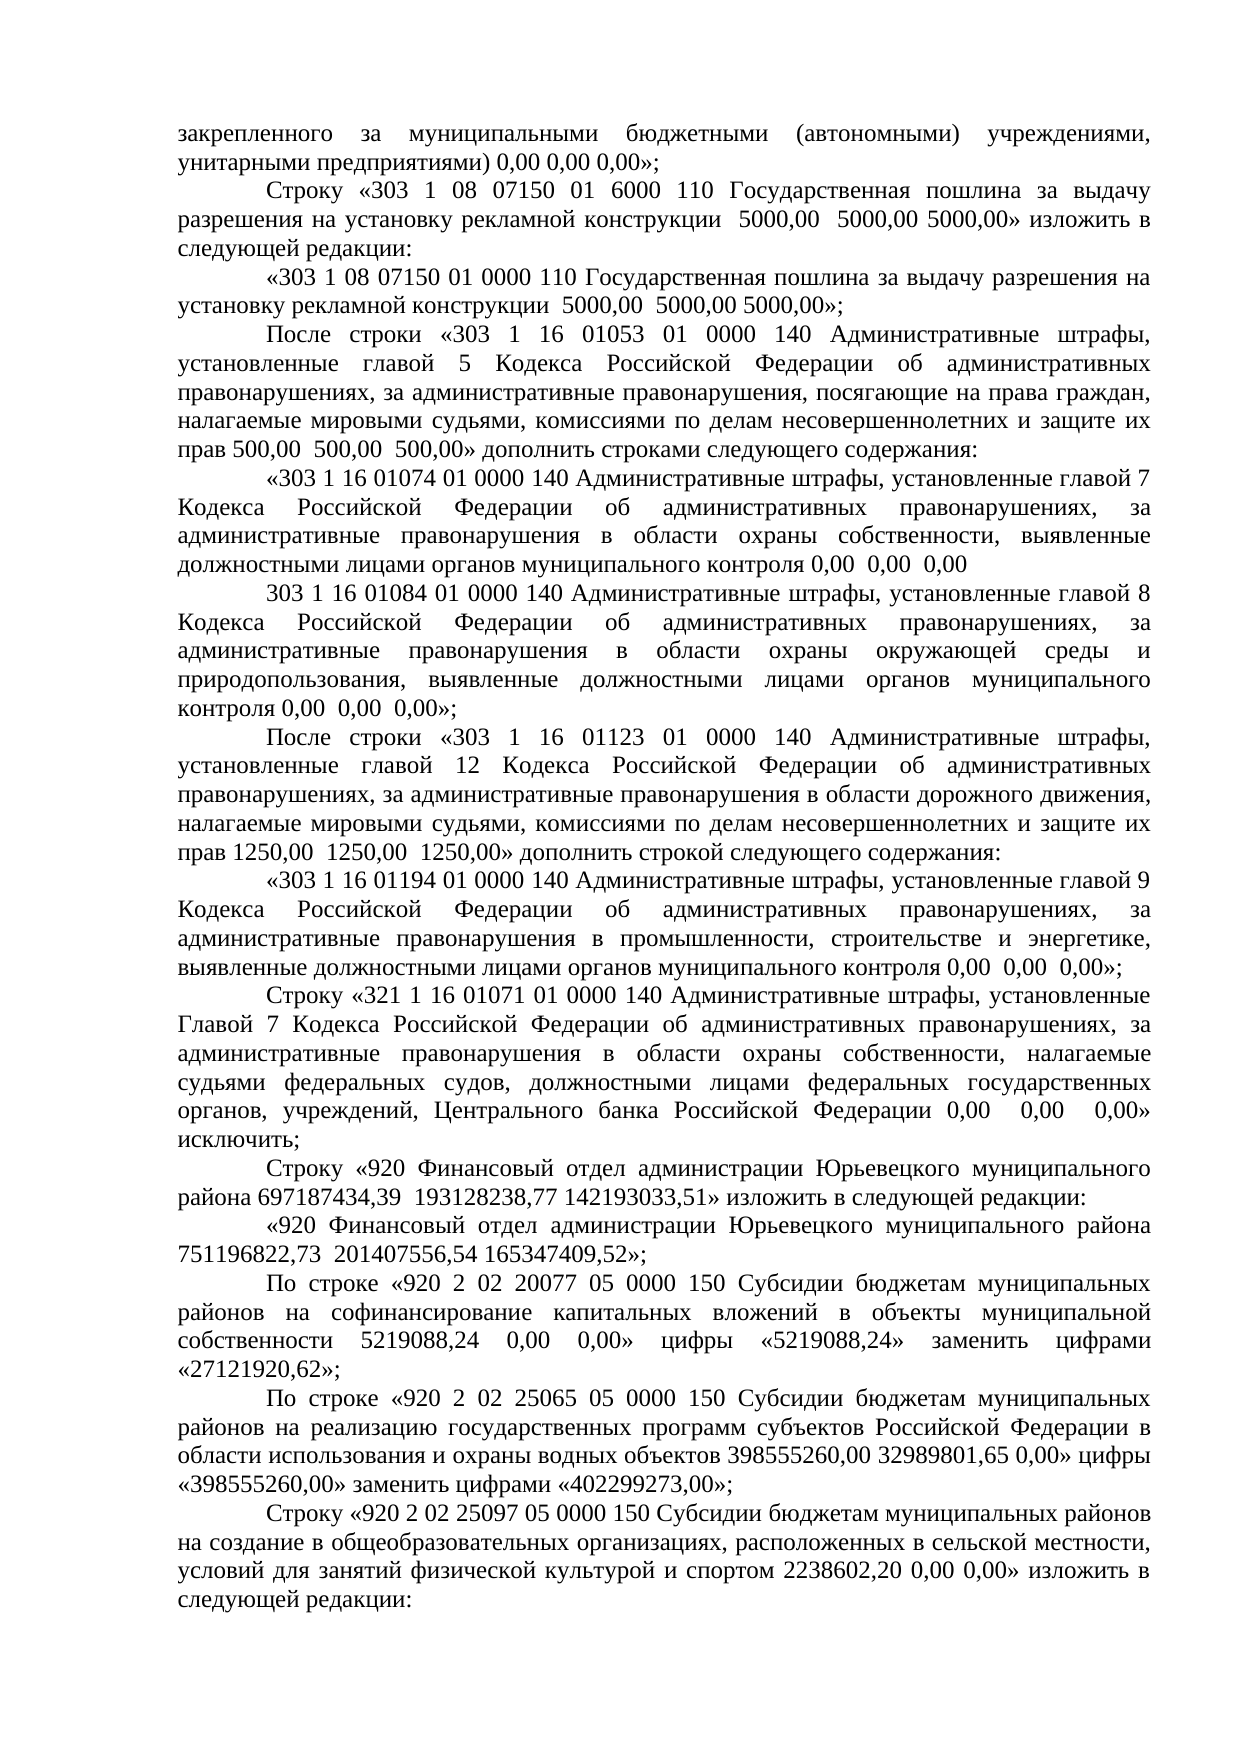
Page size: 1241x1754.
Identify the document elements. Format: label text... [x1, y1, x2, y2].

text После строки «303 1 16 01053 01 0000 140 Административные штрафы, установленные главой 5 Кодекса Российской Федерации об административных правонарушениях, за административные правонарушения, посягающие на права граждан, налагаемые мировыми судьями, комиссиями по делам несовершеннолетних и защите их прав 500,00 500,00 500,00» дополнить строками следующего содержания: [177, 319, 1152, 463]
text Строку «920 Финансовый отдел администрации Юрьевецкого муниципального района 697187434,39 193128238,77 142193033,51» изложить в следующей редакции: [177, 1153, 1152, 1211]
text 303 1 16 01084 01 0000 140 Административные штрафы, установленные главой 8 Кодекса Российской Федерации об административных правонарушениях, за административные правонарушения в области охраны окружающей среды и природопользования, выявленные должностными лицами органов муниципального контроля 0,00 0,00 0,00»; [177, 578, 1152, 722]
text Строку «321 1 16 01071 01 0000 140 Административные штрафы, установленные Главой 7 Кодекса Российской Федерации об административных правонарушениях, за административные правонарушения в области охраны собственности, налагаемые судьями федеральных судов, должностными лицами федеральных государственных органов, учреждений, Центрального банка Российской Федерации 0,00 0,00 0,00» исключить; [177, 981, 1152, 1153]
text После строки «303 1 16 01123 01 0000 140 Административные штрафы, установленные главой 12 Кодекса Российской Федерации об административных правонарушениях, за административные правонарушения в области дорожного движения, налагаемые мировыми судьями, комиссиями по делам несовершеннолетних и защите их прав 1250,00 1250,00 1250,00» дополнить строкой следующего содержания: [177, 722, 1152, 866]
text Строку «920 2 02 25097 05 0000 150 Субсидии бюджетам муниципальных районов на создание в общеобразовательных организациях, расположенных в сельской местности, условий для занятий физической культурой и спортом 2238602,20 0,00 0,00» изложить в следующей редакции: [177, 1498, 1152, 1613]
text «303 1 16 01074 01 0000 140 Административные штрафы, установленные главой 7 Кодекса Российской Федерации об административных правонарушениях, за административные правонарушения в области охраны собственности, выявленные должностными лицами органов муниципального контроля 0,00 0,00 0,00 [177, 463, 1152, 578]
text По строке «920 2 02 20077 05 0000 150 Субсидии бюджетам муниципальных районов на софинансирование капитальных вложений в объекты муниципальной собственности 5219088,24 0,00 0,00» цифры «5219088,24» заменить цифрами «27121920,62»; [177, 1268, 1152, 1383]
text «920 Финансовый отдел администрации Юрьевецкого муниципального района 751196822,73 201407556,54 165347409,52»; [177, 1211, 1152, 1268]
text «303 1 08 07150 01 0000 110 Государственная пошлина за выдачу разрешения на установку рекламной конструкции 5000,00 5000,00 5000,00»; [177, 262, 1152, 319]
text Строку «303 1 08 07150 01 6000 110 Государственная пошлина за выдачу разрешения на установку рекламной конструкции 5000,00 5000,00 5000,00» изложить в следующей редакции: [177, 176, 1152, 262]
text «303 1 16 01194 01 0000 140 Административные штрафы, установленные главой 9 Кодекса Российской Федерации об административных правонарушениях, за административные правонарушения в промышленности, строительстве и энергетике, выявленные должностными лицами органов муниципального контроля 0,00 0,00 0,00»; [177, 866, 1152, 981]
text По строке «920 2 02 25065 05 0000 150 Субсидии бюджетам муниципальных районов на реализацию государственных программ субъектов Российской Федерации в области использования и охраны водных объектов 398555260,00 32989801,65 0,00» цифры «398555260,00» заменить цифрами «402299273,00»; [177, 1383, 1152, 1498]
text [177, 118, 1152, 176]
